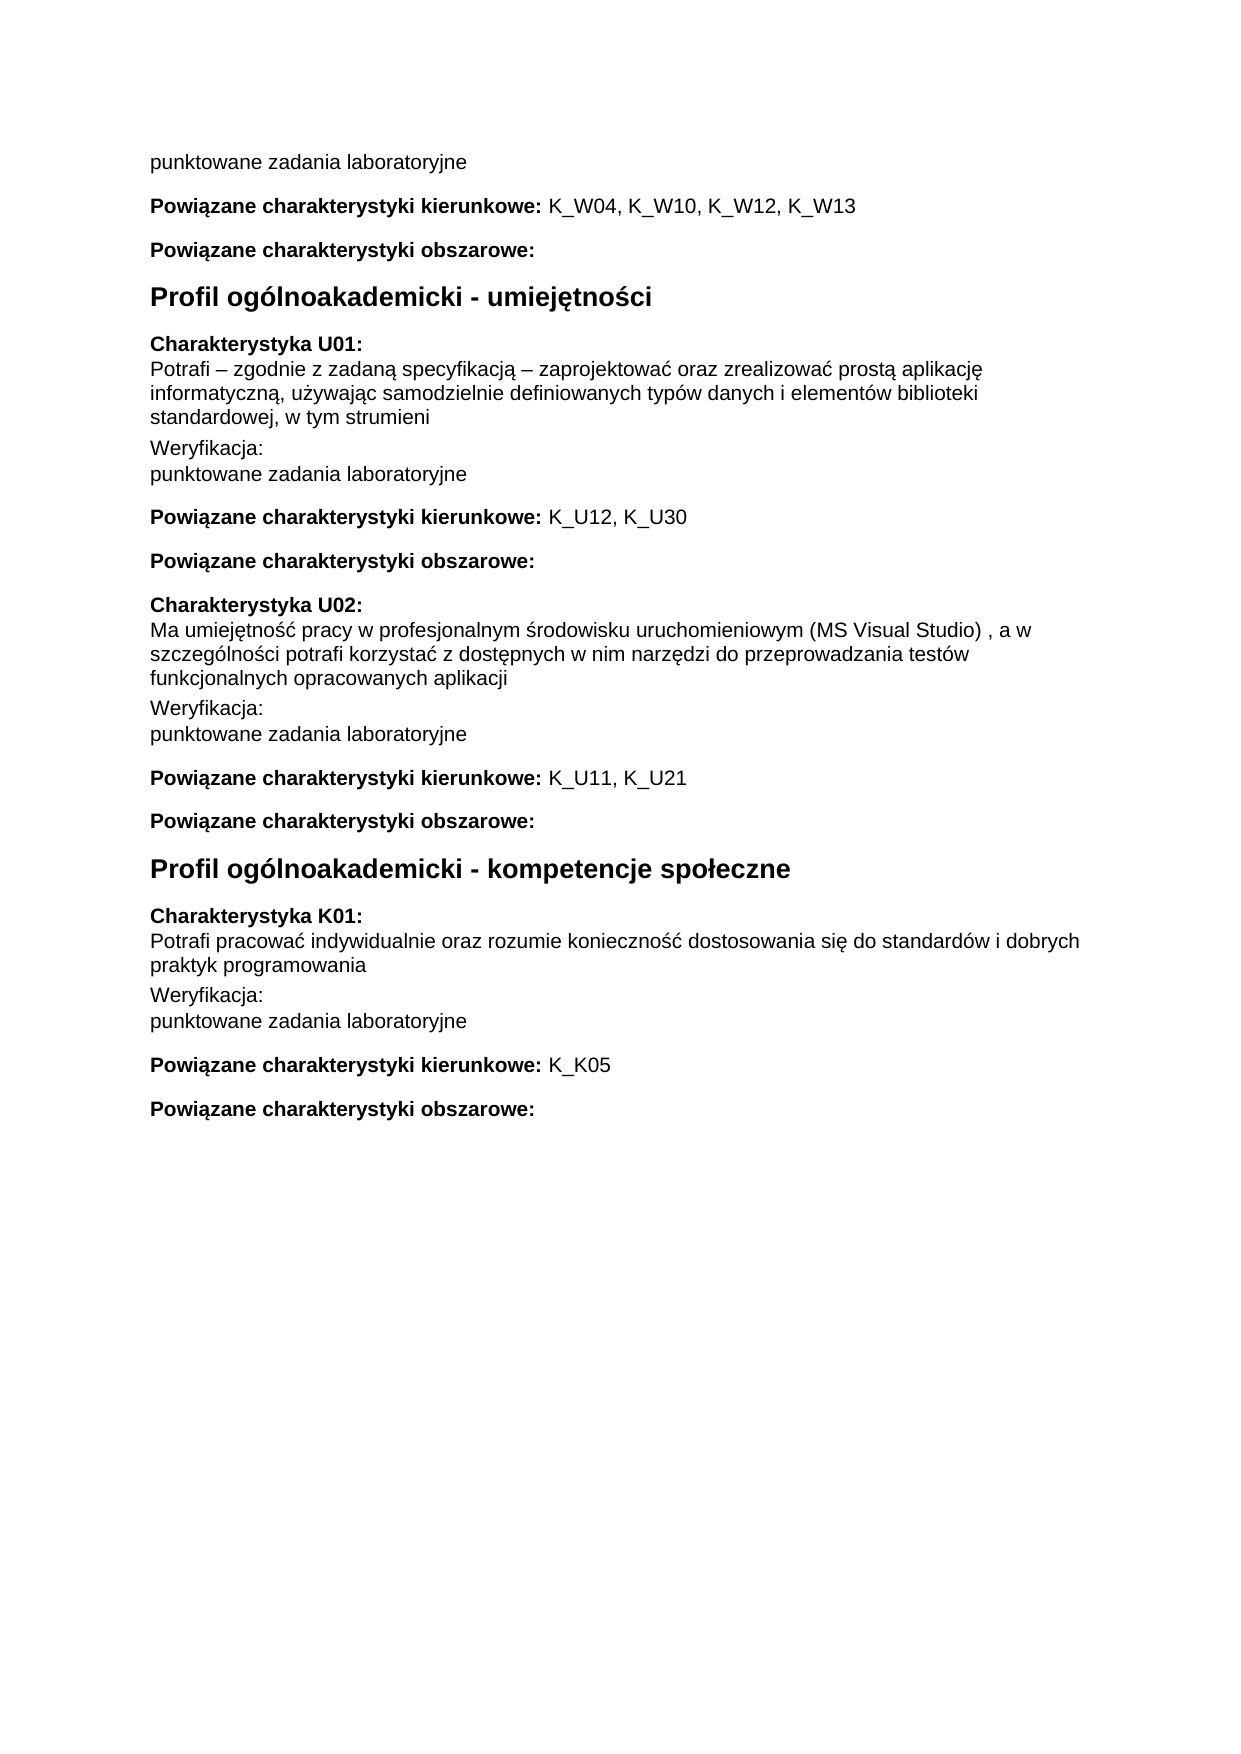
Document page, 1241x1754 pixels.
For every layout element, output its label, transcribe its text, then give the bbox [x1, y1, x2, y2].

text Powiązane charakterystyki kierunkowe: K_W04, K_W10, K_W12, K_W13 [150, 194, 1090, 218]
subtitle Profil ogólnoakademicki - kompetencje społeczne [150, 853, 1090, 884]
text punktowane zadania laboratoryjne [150, 722, 1090, 746]
text Charakterystyka U01: [150, 332, 1090, 356]
text punktowane zadania laboratoryjne [150, 461, 1090, 485]
text Powiązane charakterystyki obszarowe: [150, 1097, 1090, 1121]
text punktowane zadania laboratoryjne [150, 1009, 1090, 1033]
text Weryfikacja: [150, 435, 1090, 459]
text Charakterystyka K01: [150, 904, 1090, 928]
text punktowane zadania laboratoryjne [150, 150, 1090, 174]
text Ma umiejętność pracy w profesjonalnym środowisku uruchomieniowym (MS Visual Studio) , a w szczególności potrafi korzystać z dostępnych w nim narzędzi do przeprowadzania testów funkcjonalnych opracowanych aplikacji [150, 618, 1090, 689]
text Potrafi – zgodnie z zadaną specyfikacją – zaprojektować oraz zrealizować prostą aplikację informatyczną, używając samodzielnie definiowanych typów danych i elementów biblioteki standardowej, w tym strumieni [150, 357, 1090, 429]
text Weryfikacja: [150, 696, 1090, 720]
text Weryfikacja: [150, 983, 1090, 1007]
text Powiązane charakterystyki kierunkowe: K_U11, K_U21 [150, 766, 1090, 789]
text Powiązane charakterystyki obszarowe: [150, 549, 1090, 573]
text Powiązane charakterystyki kierunkowe: K_K05 [150, 1053, 1090, 1077]
text Potrafi pracować indywidualnie oraz rozumie konieczność dostosowania się do standardów i dobrych praktyk programowania [150, 929, 1090, 977]
text Charakterystyka U02: [150, 593, 1090, 617]
text Powiązane charakterystyki obszarowe: [150, 237, 1090, 261]
subtitle Profil ogólnoakademicki - umiejętności [150, 281, 1090, 312]
text Powiązane charakterystyki kierunkowe: K_U12, K_U30 [150, 505, 1090, 529]
text Powiązane charakterystyki obszarowe: [150, 809, 1090, 833]
